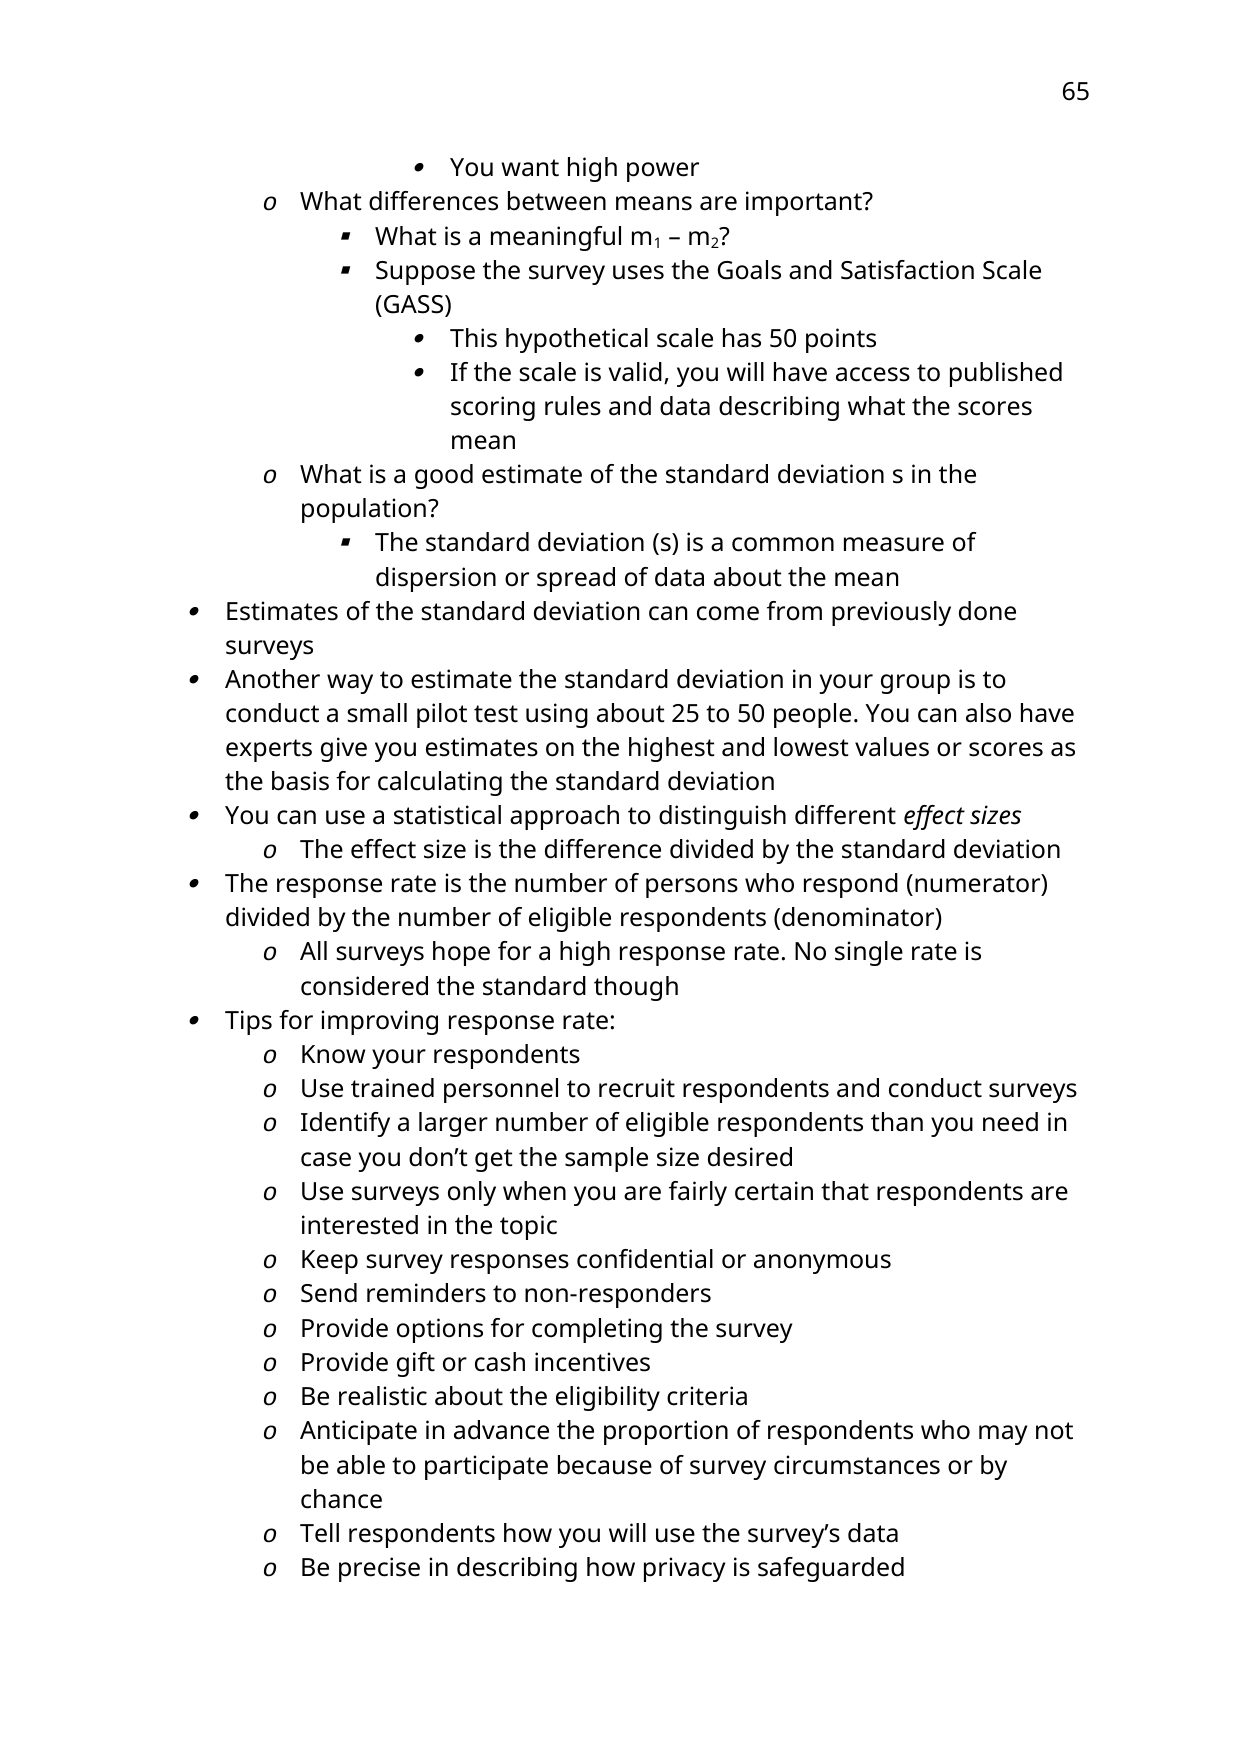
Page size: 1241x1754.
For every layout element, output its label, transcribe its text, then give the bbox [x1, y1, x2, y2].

list Suppose the survey uses the Goals and Satisfaction Scale (GASS) [337, 252, 1090, 321]
list Be realistic about the eligibility criteria [262, 1379, 1090, 1413]
list Provide gift or cash incentives [262, 1344, 1090, 1379]
list What differences between means are important? [262, 184, 1090, 218]
list Tell respondents how you will use the survey’s data [262, 1515, 1090, 1550]
list Be precise in describing how privacy is safeguarded [262, 1550, 1090, 1584]
list This hypothetical scale has 50 points [412, 321, 1090, 354]
list The standard deviation (s) is a common measure of dispersion or spread of data about the mean [337, 525, 1090, 593]
list If the scale is valid, you will have access to published scoring rules and data describing what the scores mean [412, 354, 1090, 457]
list Anticipate in advance the proportion of respondents who may not be able to participate because of survey circumstances or by chance [262, 1413, 1090, 1515]
list Know your respondents [262, 1036, 1090, 1071]
list You want high power [412, 150, 1090, 184]
list The effect size is the difference divided by the standard deviation [262, 832, 1090, 866]
list Identify a larger number of eligible respondents than you need in case you don’t get the sample size desired [262, 1105, 1090, 1173]
list Send reminders to non-responders [262, 1276, 1090, 1310]
list The response rate is the number of persons who respond (numerator) divided by the number of eligible respondents (denominator) [187, 866, 1090, 934]
list Use surveys only when you are fairly certain that respondents are interested in the topic [262, 1173, 1090, 1242]
list Provide options for completing the survey [262, 1310, 1090, 1344]
list Tips for improving response rate: [187, 1002, 1090, 1036]
list Estimates of the standard deviation can come from previously done surveys [187, 593, 1090, 661]
list All surveys hope for a high response rate. No single rate is considered the standard though [262, 934, 1090, 1002]
list Keep survey responses confidential or anonymous [262, 1242, 1090, 1276]
list What is a good estimate of the standard deviation s in the population? [262, 457, 1090, 525]
list Another way to estimate the standard deviation in your group is to conduct a small pilot test using about 25 to 50 people. You can also have experts give you estimates on the highest and lowest values or scores as the basis for calculating the standard deviation [187, 661, 1090, 798]
list What is a meaningful m1 – m2? [337, 218, 1090, 252]
list You can use a statistical approach to distinguish different effect sizes [187, 798, 1090, 832]
list Use trained personnel to recruit respondents and conduct surveys [262, 1071, 1090, 1105]
